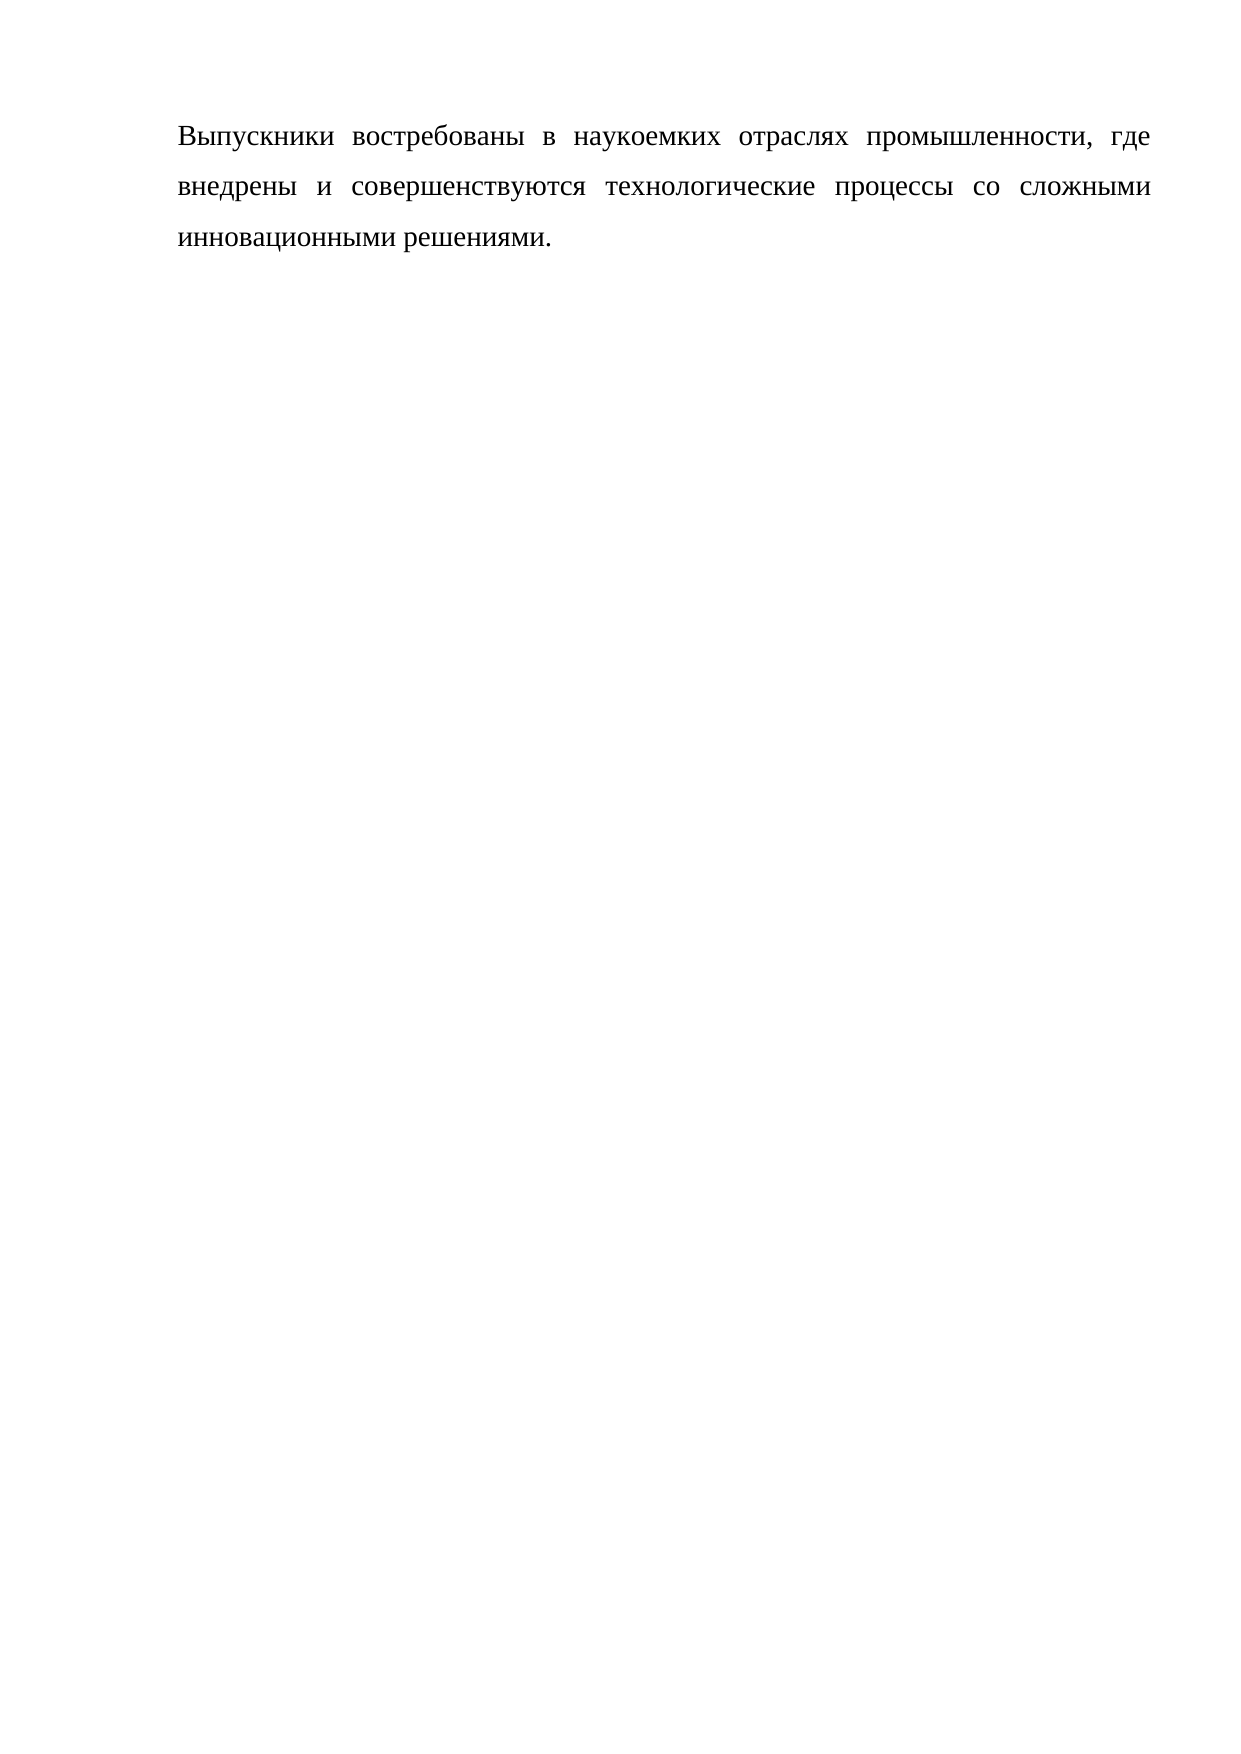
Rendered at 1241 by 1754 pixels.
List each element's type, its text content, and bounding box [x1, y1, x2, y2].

text Выпускники востребованы в наукоемких отраслях промышленности, где внедрены и совершенствуются технологические процессы со сложными инновационными решениями. [177, 118, 1152, 252]
